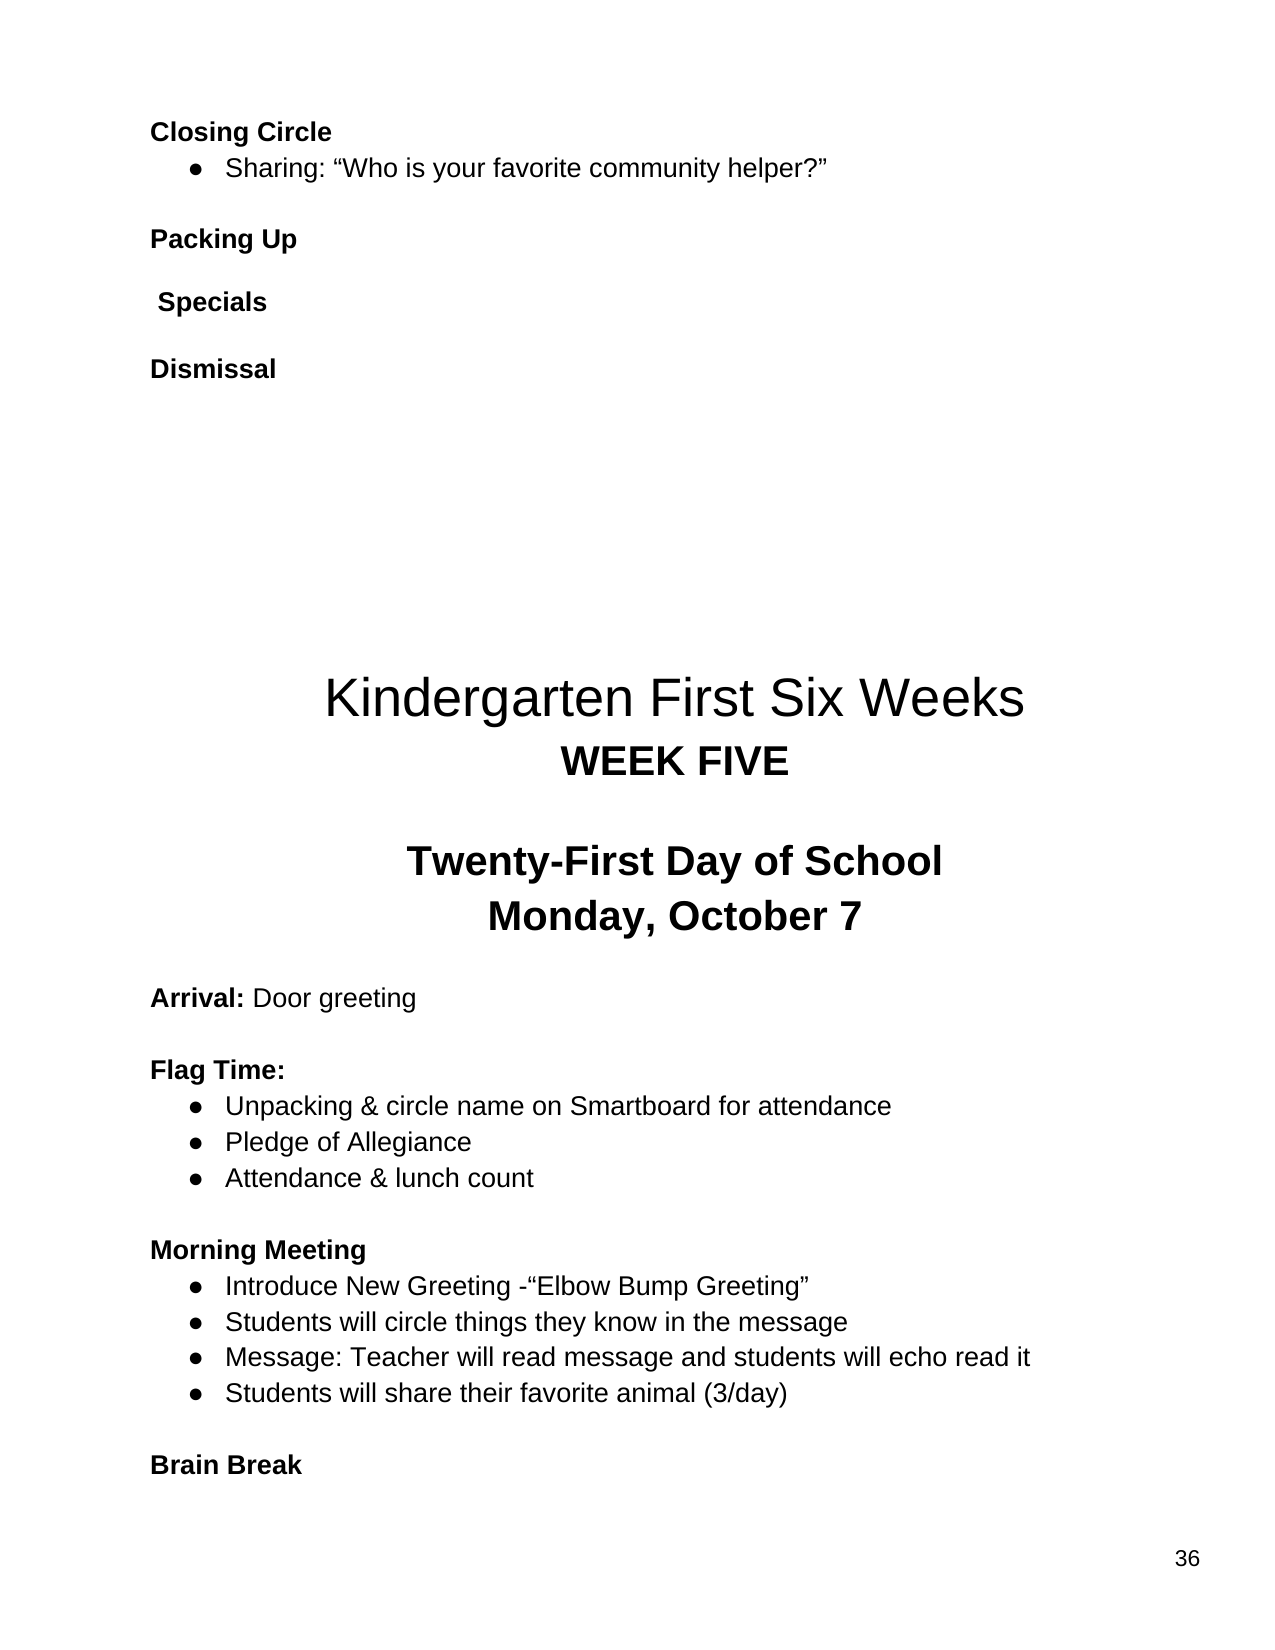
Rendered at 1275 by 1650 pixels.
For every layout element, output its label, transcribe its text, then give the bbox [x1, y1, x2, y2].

list Introduce New Greeting -“Elbow Bump Greeting” [187, 1269, 1200, 1301]
text Morning Meeting [150, 1234, 1200, 1265]
text Brain Break [150, 1449, 1200, 1481]
text Arrival: Door greeting [150, 982, 1200, 1013]
text Specials [150, 286, 1200, 317]
list Unpacking & circle name on Smartboard for attendance [187, 1090, 1200, 1121]
list Sharing: “Who is your favorite community helper?” [187, 152, 1200, 183]
text Monday, October 7 [150, 891, 1200, 939]
text Closing Circle [150, 116, 1200, 147]
text Dismissal [150, 353, 1200, 384]
text Twenty-First Day of School [150, 836, 1200, 884]
text Kindergarten First Six Weeks [150, 665, 1200, 727]
list Students will share their favorite animal (3/day) [187, 1377, 1200, 1409]
list Message: Teacher will read message and students will echo read it [187, 1341, 1200, 1373]
text WEEK FIVE [150, 737, 1200, 784]
list Pledge of Allegiance [187, 1126, 1200, 1157]
text Packing Up [150, 223, 1200, 255]
list Attendance & lunch count [187, 1162, 1200, 1193]
text Flag Time: [150, 1054, 1200, 1085]
list Students will circle things they know in the message [187, 1306, 1200, 1337]
